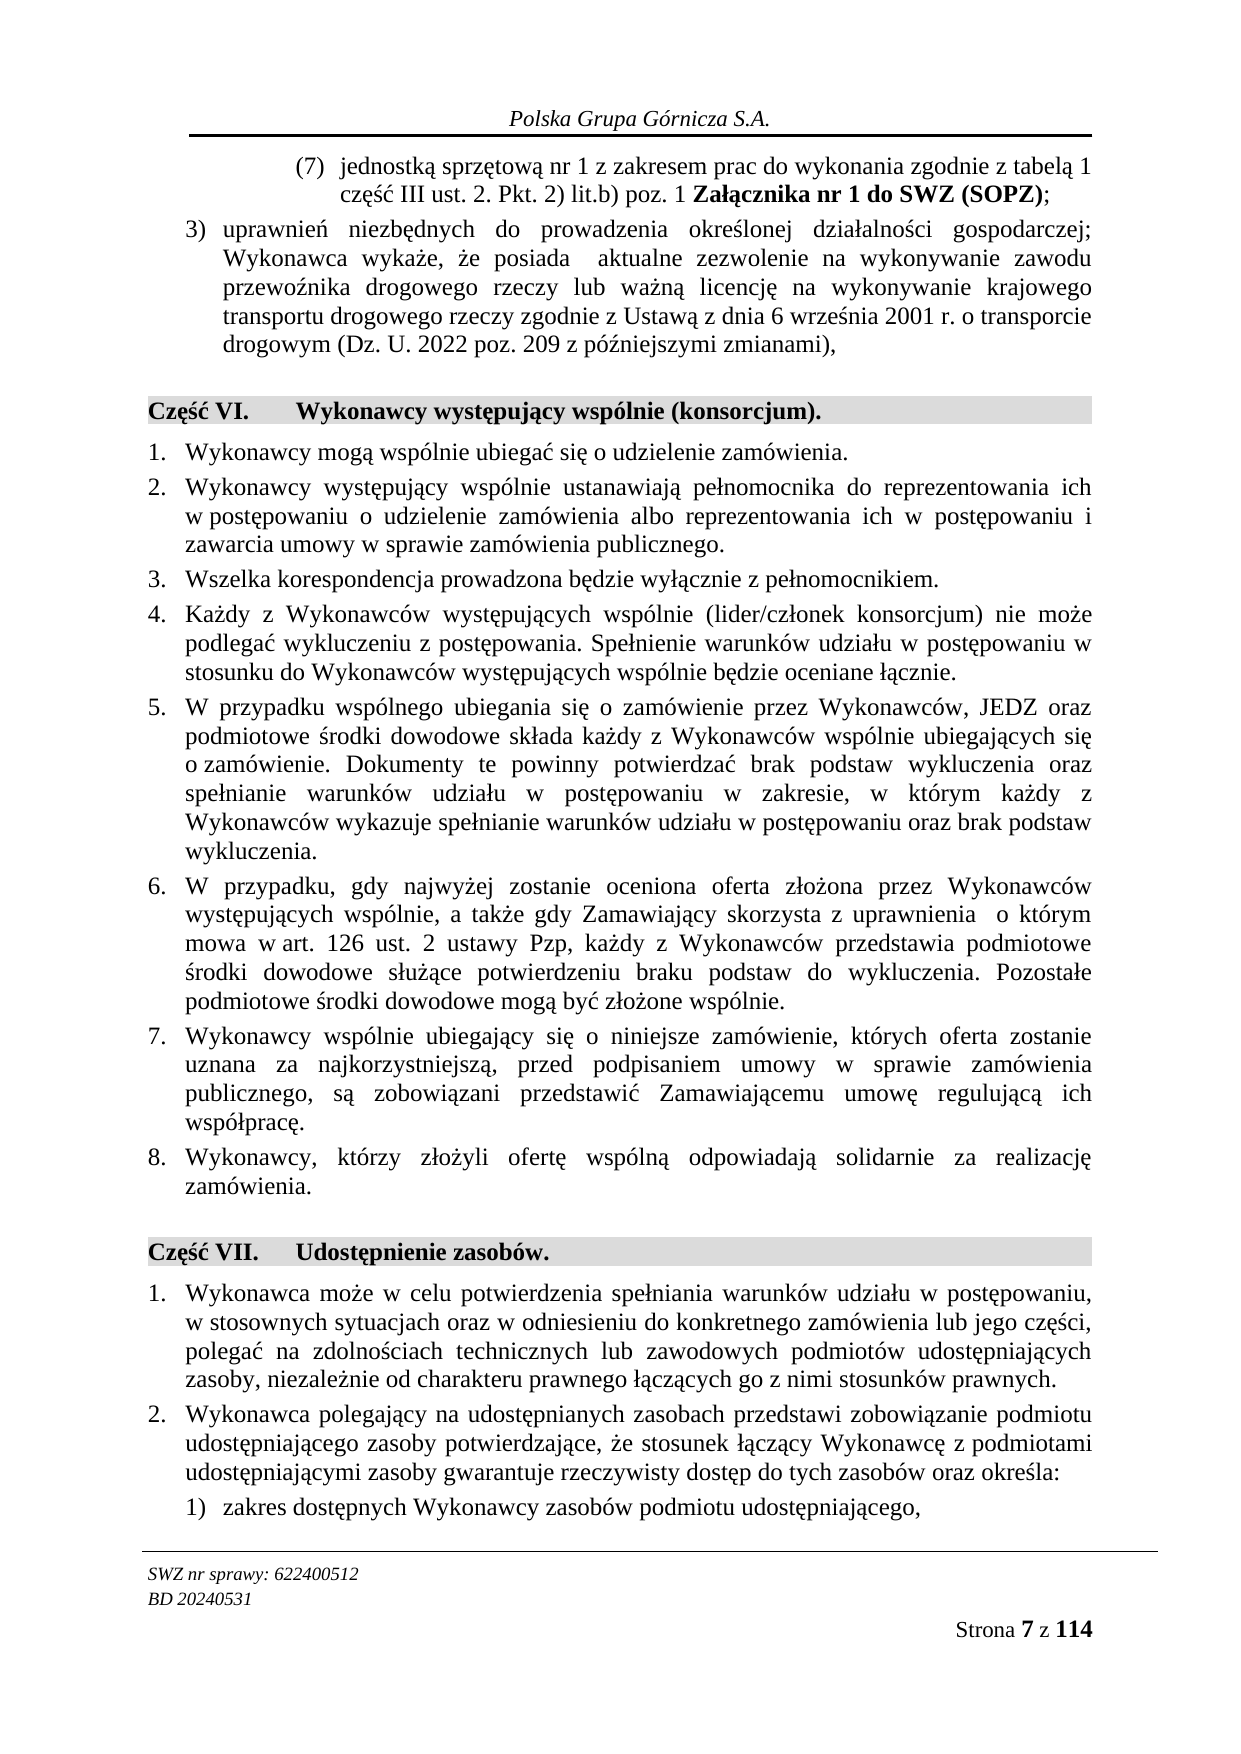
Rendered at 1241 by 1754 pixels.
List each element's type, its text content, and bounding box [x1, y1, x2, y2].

list zakres dostępnych Wykonawcy zasobów podmiotu udostępniającego, [185, 1492, 1092, 1521]
list Wykonawca może w celu potwierdzenia spełniania warunków udziału w postępowaniu, w stosownych sytuacjach oraz w odniesieniu do konkretnego zamówienia lub jego części, polegać na zdolnościach technicznych lub zawodowych podmiotów udostępniających zasoby, niezależnie od charakteru prawnego łączących go z nimi stosunków prawnych. [148, 1278, 1092, 1393]
list W przypadku wspólnego ubiegania się o zamówienie przez Wykonawców, JEDZ oraz podmiotowe środki dowodowe składa każdy z Wykonawców wspólnie ubiegających się o zamówienie. Dokumenty te powinny potwierdzać brak podstaw wykluczenia oraz spełnianie warunków udziału w postępowaniu w zakresie, w którym każdy z Wykonawców wykazuje spełnianie warunków udziału w postępowaniu oraz brak podstaw wykluczenia. [148, 692, 1092, 864]
list uprawnień niezbędnych do prowadzenia określonej działalności gospodarczej; Wykonawca wykaże, że posiada aktualne zezwolenie na wykonywanie zawodu przewoźnika drogowego rzeczy lub ważną licencję na wykonywanie krajowego transportu drogowego rzeczy zgodnie z Ustawą z dnia 6 września 2001 r. o transporcie drogowym (Dz. U. 2022 poz. 209 z późniejszymi zmianami), [185, 214, 1092, 358]
subtitle Udostępnienie zasobów. [148, 1237, 1092, 1266]
list Wykonawcy wspólnie ubiegający się o niniejsze zamówienie, których oferta zostanie uznana za najkorzystniejszą, przed podpisaniem umowy w sprawie zamówienia publicznego, są zobowiązani przedstawić Zamawiającemu umowę regulującą ich współpracę. [148, 1021, 1092, 1136]
list Wykonawcy występujący wspólnie ustanawiają pełnomocnika do reprezentowania ich w postępowaniu o udzielenie zamówienia albo reprezentowania ich w postępowaniu i zawarcia umowy w sprawie zamówienia publicznego. [148, 472, 1092, 558]
list Wykonawcy, którzy złożyli ofertę wspólną odpowiadają solidarnie za realizację zamówienia. [148, 1142, 1092, 1199]
list Każdy z Wykonawców występujących wspólnie (lider/członek konsorcjum) nie może podlegać wykluczeniu z postępowania. Spełnienie warunków udziału w postępowaniu w stosunku do Wykonawców występujących wspólnie będzie oceniane łącznie. [148, 599, 1092, 686]
list Wykonawca polegający na udostępnianych zasobach przedstawi zobowiązanie podmiotu udostępniającego zasoby potwierdzające, że stosunek łączący Wykonawcę z podmiotami udostępniającymi zasoby gwarantuje rzeczywisty dostęp do tych zasobów oraz określa: [148, 1399, 1092, 1486]
list Wszelka korespondencja prowadzona będzie wyłącznie z pełnomocnikiem. [148, 564, 1092, 593]
list jednostką sprzętową nr 1 z zakresem prac do wykonania zgodnie z tabelą 1 część III ust. 2. Pkt. 2) lit.b) poz. 1 Załącznika nr 1 do SWZ (SOPZ); [295, 151, 1092, 208]
list Wykonawcy mogą wspólnie ubiegać się o udzielenie zamówienia. [148, 437, 1092, 466]
list W przypadku, gdy najwyżej zostanie oceniona oferta złożona przez Wykonawców występujących wspólnie, a także gdy Zamawiający skorzysta z uprawnienia o którym mowa w art. 126 ust. 2 ustawy Pzp, każdy z Wykonawców przedstawia podmiotowe środki dowodowe służące potwierdzeniu braku podstaw do wykluczenia. Pozostałe podmiotowe środki dowodowe mogą być złożone wspólnie. [148, 871, 1092, 1014]
subtitle Wykonawcy występujący wspólnie (konsorcjum). [148, 396, 1092, 424]
